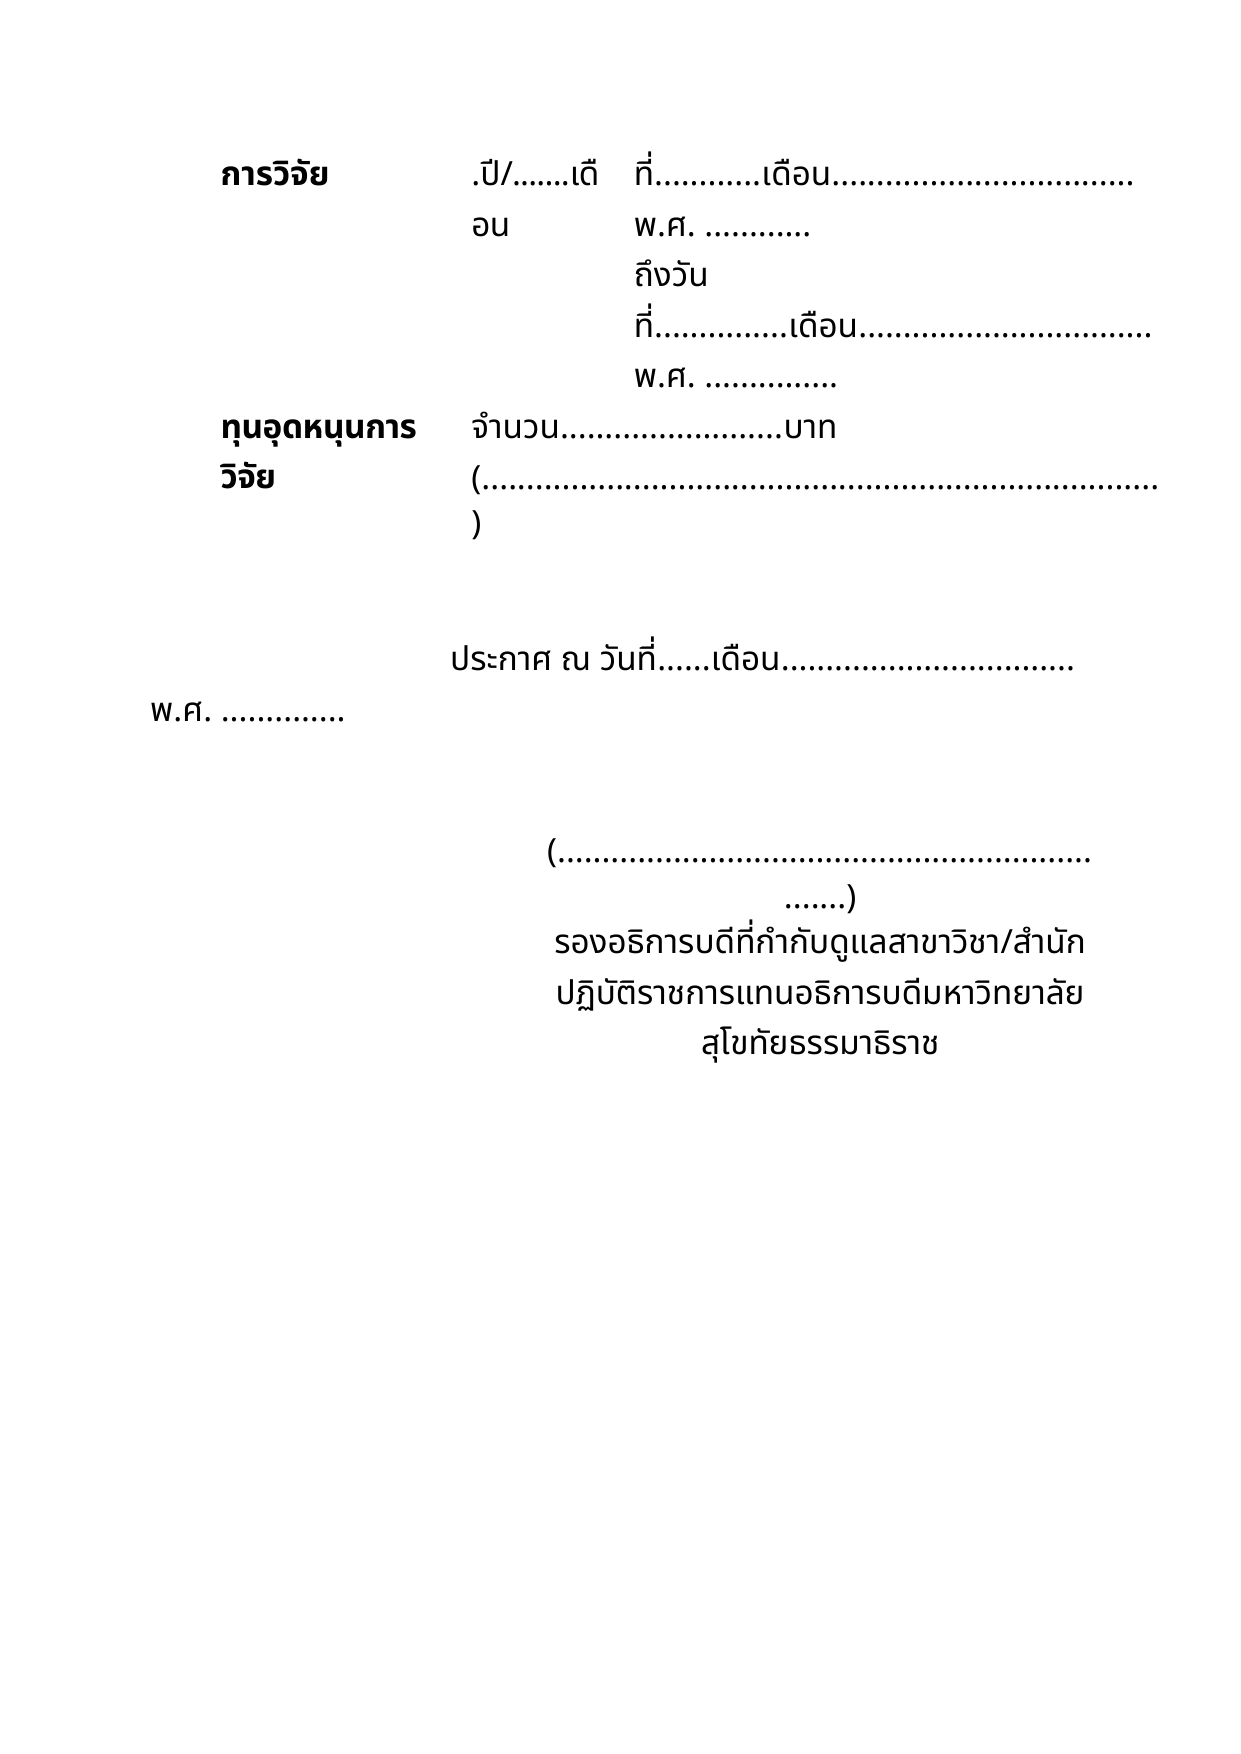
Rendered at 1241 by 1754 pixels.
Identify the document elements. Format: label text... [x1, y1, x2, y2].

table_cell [209, 150, 460, 403]
table_header (...................................................................) รองอธิการบดีที่กำกับดูแลสาขาวิชา/สำนัก ปฏิบัติราชการแทนอธิการบดีมหาวิทยาลัยสุโขทัยธรรมาธิราช [534, 827, 1106, 1069]
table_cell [460, 150, 622, 403]
text ประกาศ ณ วันที่......เดือน................................. พ.ศ. .............. [150, 635, 1107, 736]
table_cell จำนวน.........................บาท (............................................................................) [460, 403, 1174, 544]
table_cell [623, 150, 1174, 403]
table_cell ทุนอุดหนุนการวิจัย [209, 403, 460, 544]
